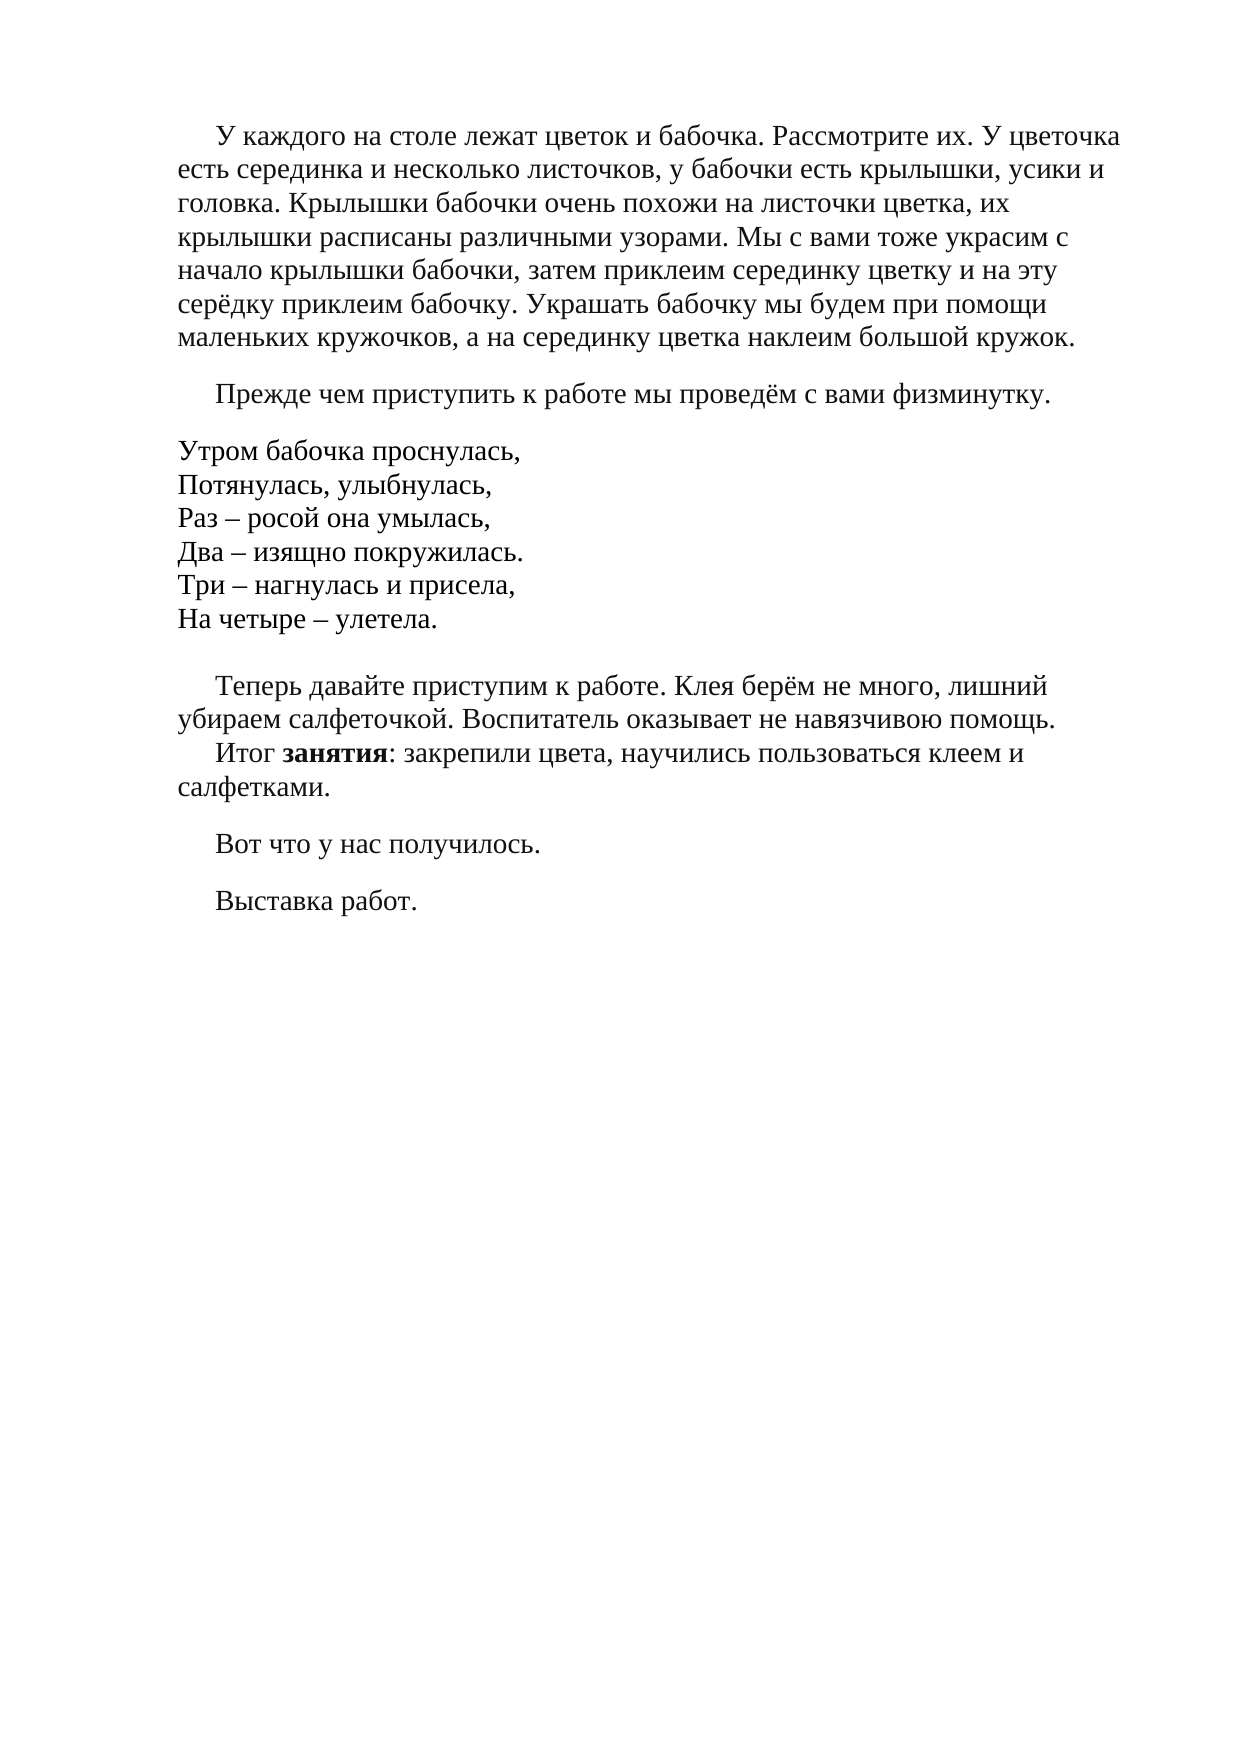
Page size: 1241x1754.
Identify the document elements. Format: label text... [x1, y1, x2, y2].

text Вот что у нас получилось. [177, 826, 1152, 859]
text У каждого на столе лежат цветок и бабочка. Рассмотрите их. У цветочка есть серединка и несколько листочков, у бабочки есть крылышки, усики и головка. Крылышки бабочки очень похожи на листочки цветка, их крылышки расписаны различными узорами. Мы с вами тоже украсим с начало крылышки бабочки, затем приклеим серединку цветку и на эту серёдку приклеим бабочку. Украшать бабочку мы будем при помощи маленьких кружочков, а на серединку цветка наклеим большой кружок. [177, 118, 1152, 353]
text Два – изящно покружилась. [177, 534, 1152, 567]
text Потянулась, улыбнулась, [177, 467, 1152, 500]
text На четыре – улетела. [177, 601, 1152, 634]
text Итог занятия: закрепили цвета, научились пользоваться клеем и салфетками. [177, 735, 1152, 802]
text Прежде чем приступить к работе мы проведём с вами физминутку. [177, 376, 1152, 410]
text Теперь давайте приступим к работе. Клея берём не много, лишний убираем салфеточкой. Воспитатель оказывает не навязчивою помощь. [177, 668, 1152, 735]
text Раз – росой она умылась, [177, 500, 1152, 534]
text Три – нагнулась и присела, [177, 567, 1152, 601]
text Выставка работ. [177, 883, 1152, 916]
text Утром бабочка проснулась, [177, 433, 1152, 467]
